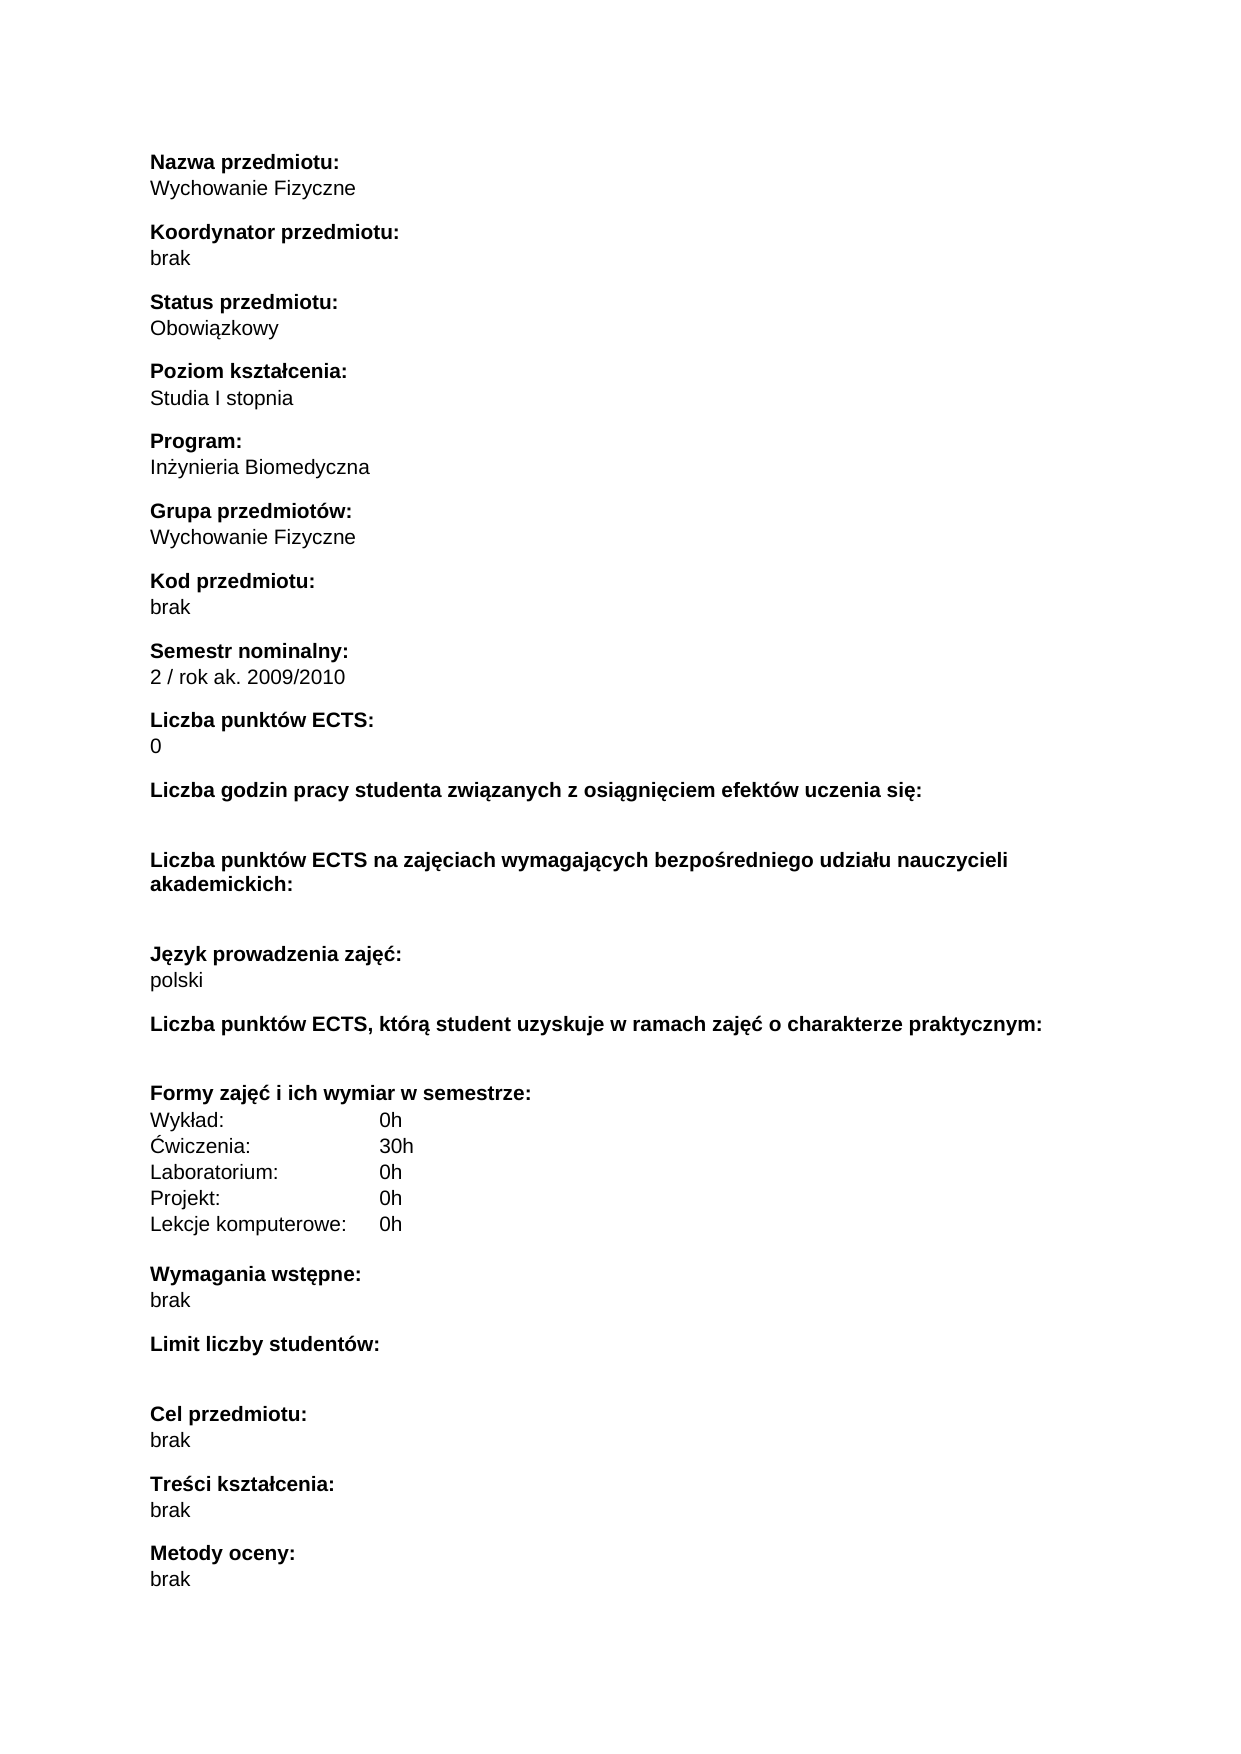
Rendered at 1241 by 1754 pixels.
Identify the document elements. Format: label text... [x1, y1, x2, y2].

table_header 0h [369, 1108, 597, 1132]
text Poziom kształcenia: [150, 359, 1090, 383]
text brak [150, 246, 1090, 270]
table_cell Projekt: [140, 1186, 367, 1210]
table_cell 0h [369, 1210, 597, 1236]
table_cell Ćwiczenia: [140, 1134, 367, 1158]
text polski [150, 968, 1090, 992]
text Obowiązkowy [150, 316, 1090, 339]
text Liczba godzin pracy studenta związanych z osiągnięciem efektów uczenia się: [150, 778, 1090, 802]
text Grupa przedmiotów: [150, 499, 1090, 523]
text Język prowadzenia zajęć: [150, 942, 1090, 966]
text Metody oceny: [150, 1541, 1090, 1565]
table_cell Lekcje komputerowe: [140, 1212, 367, 1236]
text Treści kształcenia: [150, 1471, 1090, 1495]
text Kod przedmiotu: [150, 569, 1090, 593]
text Liczba punktów ECTS, którą student uzyskuje w ramach zajęć o charakterze praktycznym: [150, 1011, 1090, 1035]
text Status przedmiotu: [150, 289, 1090, 313]
text Cel przedmiotu: [150, 1402, 1090, 1426]
text Wychowanie Fizyczne [150, 525, 1090, 549]
table_cell 0h [369, 1158, 597, 1184]
text Formy zajęć i ich wymiar w semestrze: [150, 1081, 1090, 1105]
text Wymagania wstępne: [150, 1262, 1090, 1286]
text Koordynator przedmiotu: [150, 220, 1090, 244]
text Semestr nominalny: [150, 638, 1090, 662]
table_cell 30h [369, 1132, 597, 1158]
text 0 [150, 734, 1090, 758]
text Studia I stopnia [150, 385, 1090, 409]
text brak [150, 1567, 1090, 1591]
table_cell Laboratorium: [140, 1160, 367, 1184]
text Limit liczby studentów: [150, 1332, 1090, 1356]
text Inżynieria Biomedyczna [150, 455, 1090, 479]
text Nazwa przedmiotu: [150, 150, 1090, 174]
text Liczba punktów ECTS na zajęciach wymagających bezpośredniego udziału nauczycieli akademickich: [150, 848, 1090, 896]
text Wychowanie Fizyczne [150, 176, 1090, 200]
text 2 / rok ak. 2009/2010 [150, 664, 1090, 688]
text brak [150, 1497, 1090, 1521]
table_header Wykład: [140, 1108, 367, 1132]
table_cell 0h [369, 1184, 597, 1210]
text Program: [150, 429, 1090, 453]
text brak [150, 1288, 1090, 1312]
text brak [150, 1428, 1090, 1452]
text brak [150, 595, 1090, 619]
text Liczba punktów ECTS: [150, 708, 1090, 732]
